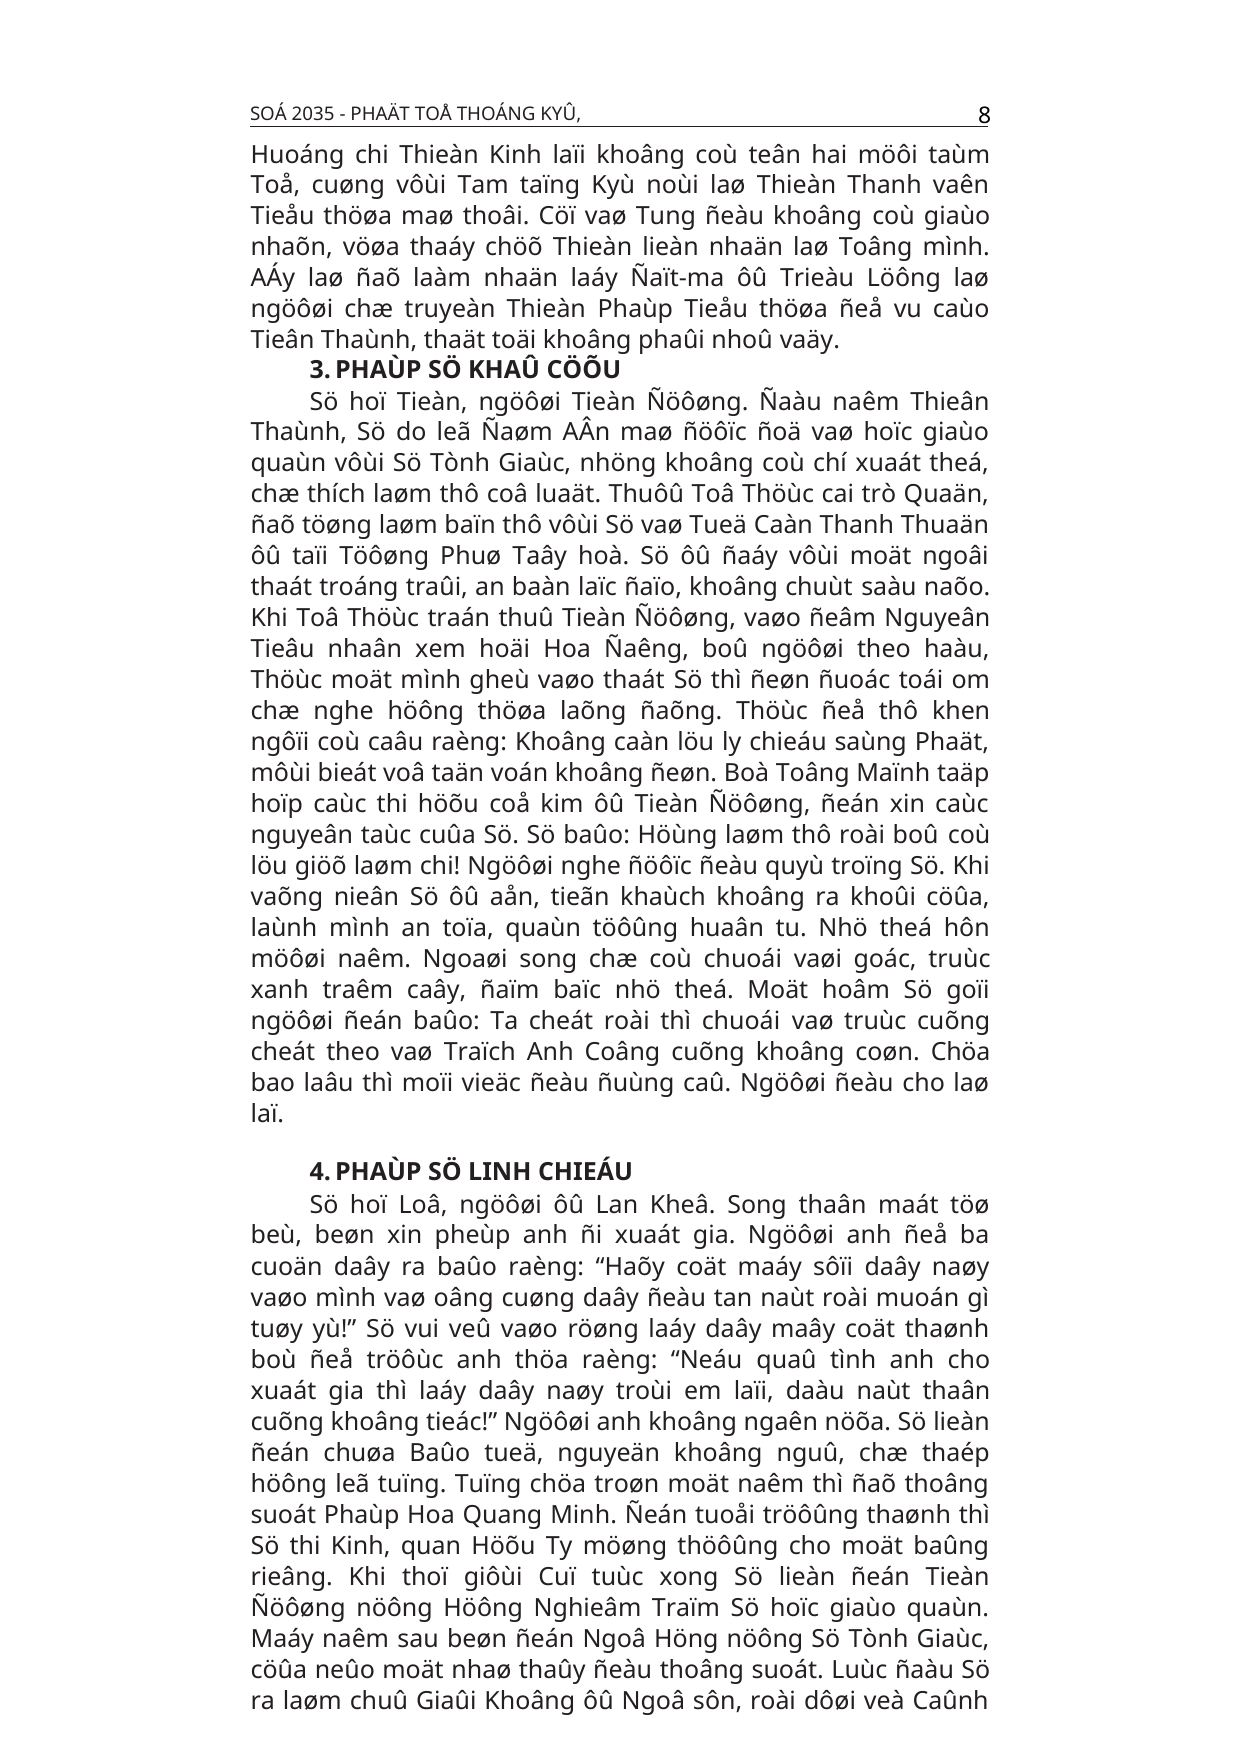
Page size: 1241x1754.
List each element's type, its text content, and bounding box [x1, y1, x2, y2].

subtitle PHAÙP SÖ LINH CHIEÁU [309, 1154, 1092, 1187]
subtitle PHAÙP SÖ KHAÛ CÖÕU [309, 356, 1092, 384]
text Sö hoï Tieàn, ngöôøi Tieàn Ñöôøng. Ñaàu naêm Thieân Thaùnh, Sö do leã Ñaøm AÂn maø ñöôïc ñoä vaø hoïc giaùo quaùn vôùi Sö Tònh Giaùc, nhöng khoâng coù chí xuaát theá, chæ thích laøm thô coâ luaät. Thuôû Toâ Thöùc cai trò Quaän, ñaõ töøng laøm baïn thô vôùi Sö vaø Tueä Caàn Thanh Thuaän ôû taïi Töôøng Phuø Taây hoà. Sö ôû ñaáy vôùi moät ngoâi thaát troáng traûi, an baàn laïc ñaïo, khoâng chuùt saàu naõo. Khi Toâ Thöùc traán thuû Tieàn Ñöôøng, vaøo ñeâm Nguyeân Tieâu nhaân xem hoäi Hoa Ñaêng, boû ngöôøi theo haàu, Thöùc moät mình gheù vaøo thaát Sö thì ñeøn ñuoác toái om chæ nghe höông thöøa laõng ñaõng. Thöùc ñeå thô khen ngôïi coù caâu raèng: Khoâng caàn löu ly chieáu saùng Phaät, môùi bieát voâ taän voán khoâng ñeøn. Boà Toâng Maïnh taäp hoïp caùc thi höõu coå kim ôû Tieàn Ñöôøng, ñeán xin caùc nguyeân taùc cuûa Sö. Sö baûo: Höùng laøm thô roài boû coù löu giöõ laøm chi! Ngöôøi nghe ñöôïc ñeàu quyù troïng Sö. Khi vaõng nieân Sö ôû aån, tieãn khaùch khoâng ra khoûi cöûa, laùnh mình an toïa, quaùn töôûng huaân tu. Nhö theá hôn möôøi naêm. Ngoaøi song chæ coù chuoái vaøi goác, truùc xanh traêm caây, ñaïm baïc nhö theá. Moät hoâm Sö goïi ngöôøi ñeán baûo: Ta cheát roài thì chuoái vaø truùc cuõng cheát theo vaø Traïch Anh Coâng cuõng khoâng coøn. Chöa bao laâu thì moïi vieäc ñeàu ñuùng caû. Ngöôøi ñeàu cho laø laï. [250, 385, 990, 1130]
text Huoáng chi Thieàn Kinh laïi khoâng coù teân hai möôi taùm Toå, cuøng vôùi Tam taïng Kyù noùi laø Thieàn Thanh vaên Tieåu thöøa maø thoâi. Cöï vaø Tung ñeàu khoâng coù giaùo nhaõn, vöøa thaáy chöõ Thieàn lieàn nhaän laø Toâng mình. AÁy laø ñaõ laàm nhaän laáy Ñaït-ma ôû Trieàu Löông laø ngöôøi chæ truyeàn Thieàn Phaùp Tieåu thöøa ñeå vu caùo Tieân Thaùnh, thaät toäi khoâng phaûi nhoû vaäy. [250, 138, 990, 356]
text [250, 1189, 990, 1717]
